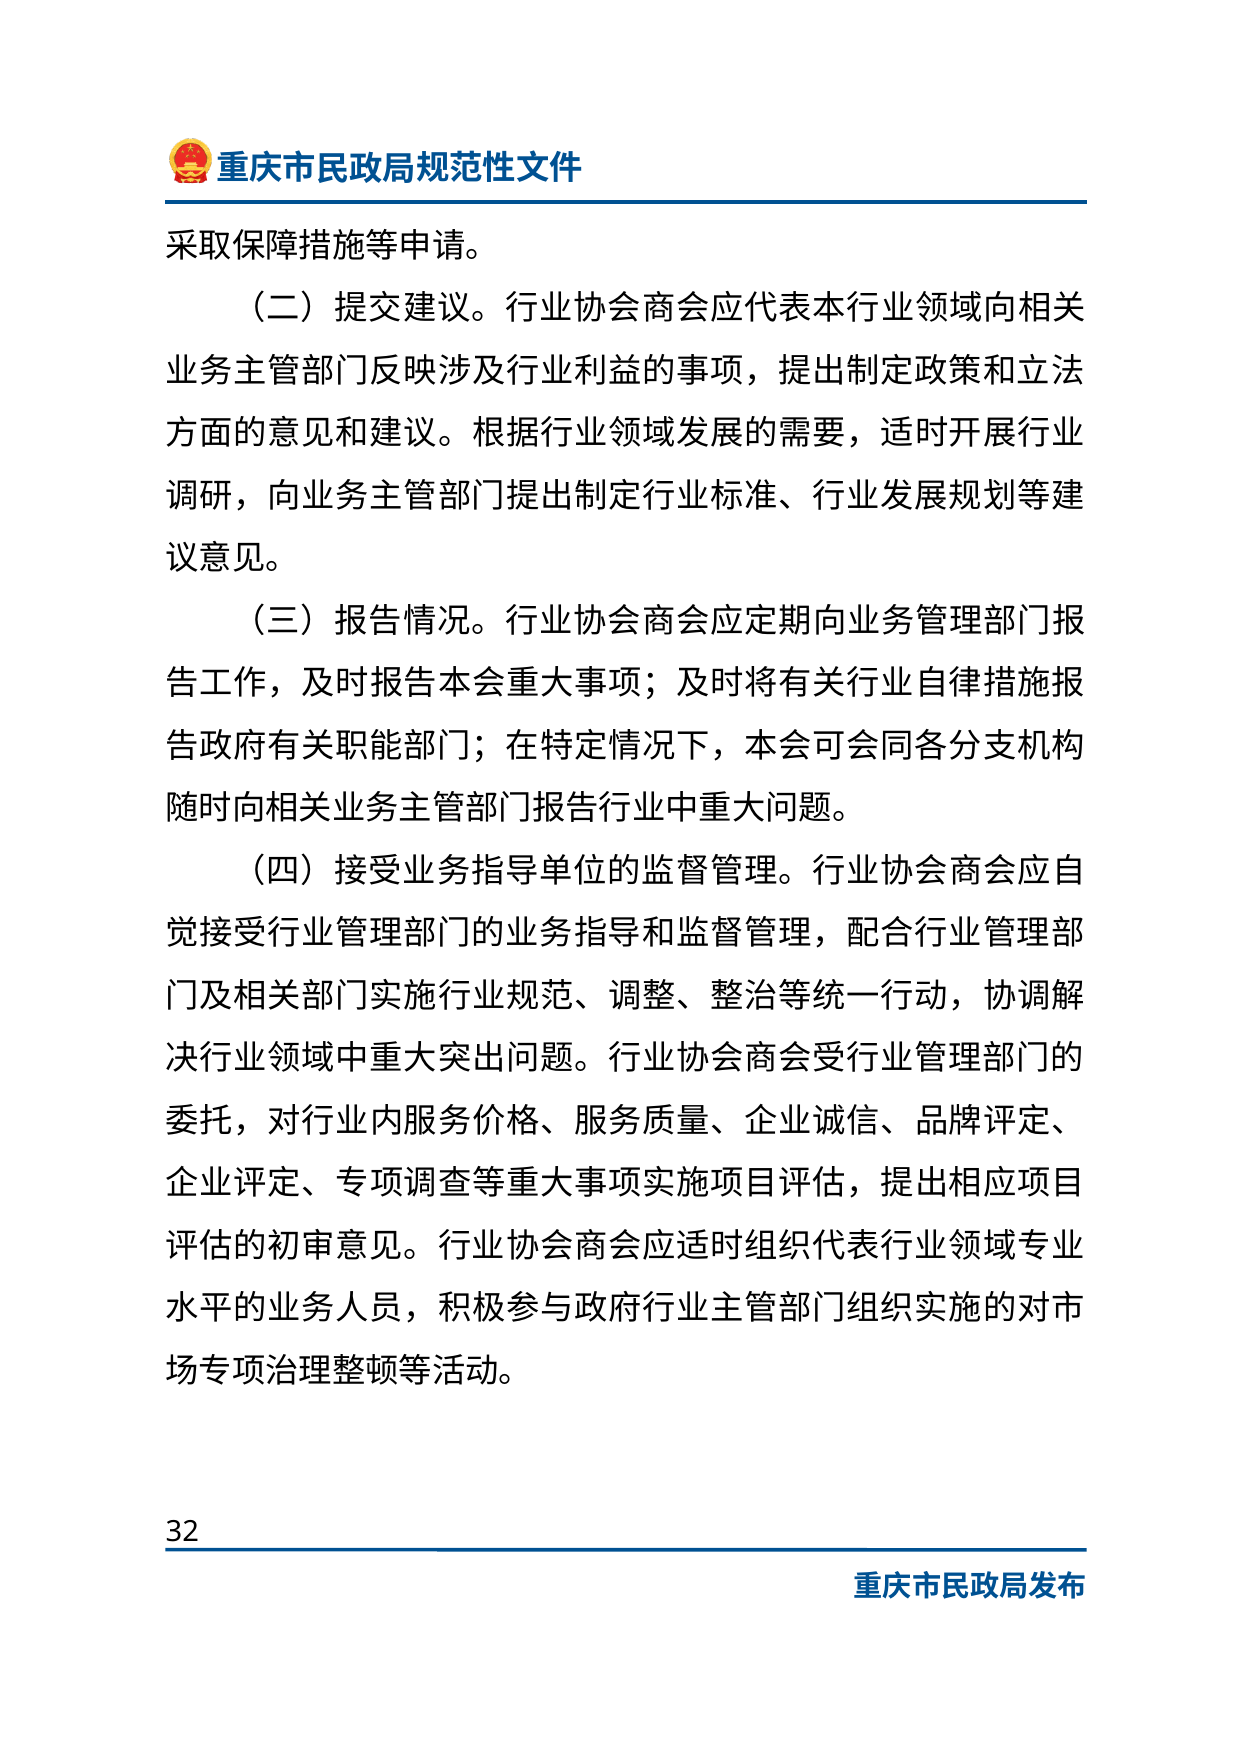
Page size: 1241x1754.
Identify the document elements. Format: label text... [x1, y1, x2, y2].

text （三）报告情况。行业协会商会应定期向业务管理部门报告工作，及时报告本会重大事项；及时将有关行业自律措施报告政府有关职能部门；在特定情况下，本会可会同各分支机构随时向相关业务主管部门报告行业中重大问题。 [165, 582, 1087, 832]
text （二）提交建议。行业协会商会应代表本行业领域向相关业务主管部门反映涉及行业利益的事项，提出制定政策和立法方面的意见和建议。根据行业领域发展的需要，适时开展行业调研，向业务主管部门提出制定行业标准、行业发展规划等建议意见。 [165, 270, 1087, 582]
text （一）提出申请。行业协会商会应根据有关法律、行政法规的规定，代表行业领域内相关企业或者其他经济组织和个人会员群体向政府有关职能部门提出价格调整、案例调查和要求采取保障措施等申请。 [165, 207, 1087, 270]
text （四）接受业务指导单位的监督管理。行业协会商会应自觉接受行业管理部门的业务指导和监督管理，配合行业管理部门及相关部门实施行业规范、调整、整治等统一行动，协调解决行业领域中重大突出问题。行业协会商会受行业管理部门的委托，对行业内服务价格、服务质量、企业诚信、品牌评定、企业评定、专项调查等重大事项实施项目评估，提出相应项目评估的初审意见。行业协会商会应适时组织代表行业领域专业水平的业务人员，积极参与政府行业主管部门组织实施的对市场专项治理整顿等活动。 [165, 832, 1087, 1395]
picture [165, 136, 216, 187]
